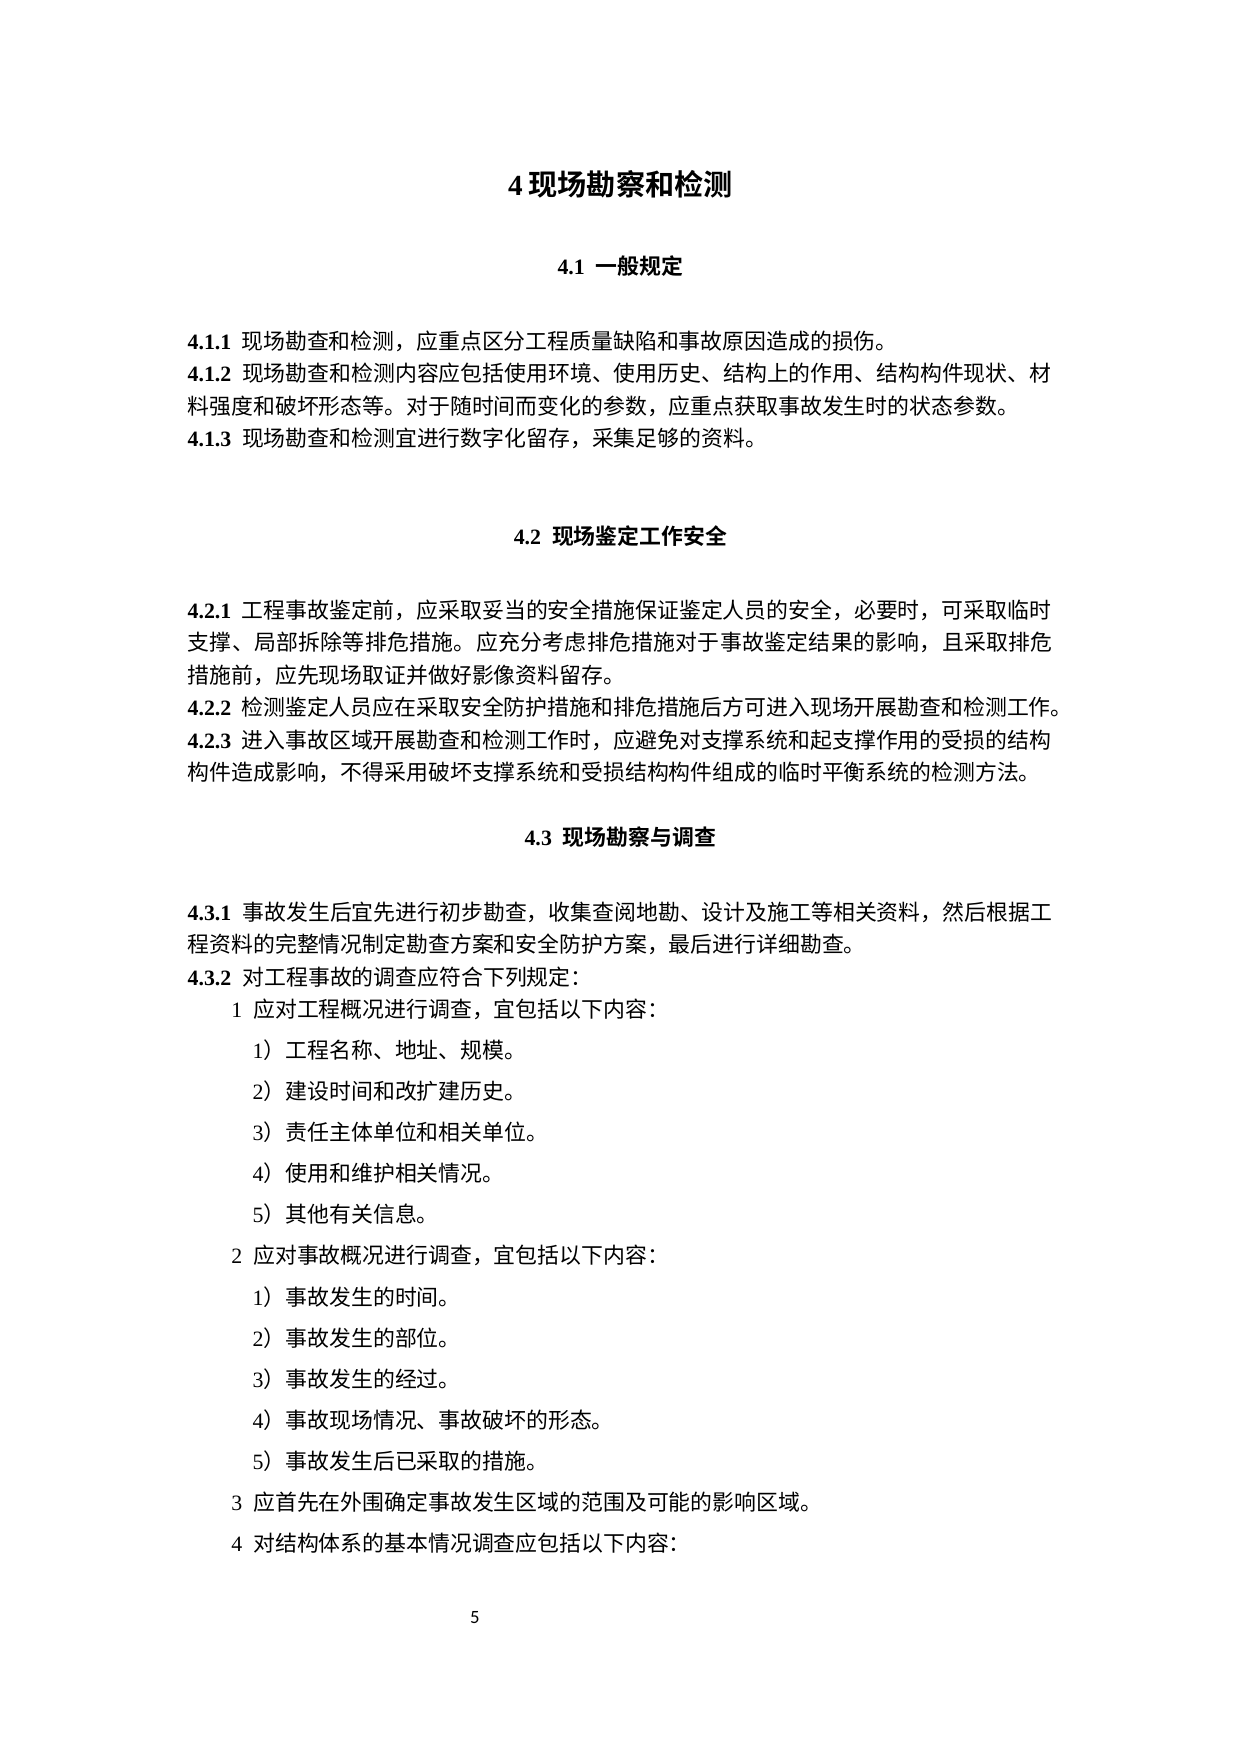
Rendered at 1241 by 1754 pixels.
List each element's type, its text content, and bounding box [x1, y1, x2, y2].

text 2 应对事故概况进行调查，宜包括以下内容： [187, 1238, 1053, 1270]
text 3 应首先在外围确定事故发生区域的范围及可能的影响区域。 [187, 1485, 1053, 1517]
text 4 对结构体系的基本情况调查应包括以下内容： [187, 1526, 1053, 1558]
text 4.3 现场勘察与调查 [187, 820, 1053, 852]
text 4.2 现场鉴定工作安全 [187, 519, 1053, 550]
text 4.1 一般规定 [187, 249, 1053, 281]
text 1 应对工程概况进行调查，宜包括以下内容： [187, 992, 1053, 1023]
list 4.1.1 现场勘查和检测，应重点区分工程质量缺陷和事故原因造成的损伤。 [187, 323, 1053, 356]
text 5）其他有关信息。 [187, 1197, 1053, 1229]
text 4）事故现场情况、事故破坏的形态。 [187, 1403, 1053, 1435]
text 1）事故发生的时间。 [187, 1279, 1053, 1311]
text 2）建设时间和改扩建历史。 [187, 1074, 1053, 1106]
text 5）事故发生后已采取的措施。 [187, 1444, 1053, 1476]
list 4.3.1 事故发生后宜先进行初步勘查，收集查阅地勘、设计及施工等相关资料，然后根据工程资料的完整情况制定勘查方案和安全防护方案，最后进行详细勘查。 [187, 894, 1053, 959]
list 4.2.3 进入事故区域开展勘查和检测工作时，应避免对支撑系统和起支撑作用的受损的结构构件造成影响，不得采用破坏支撑系统和受损结构构件组成的临时平衡系统的检测方法。 [187, 722, 1053, 787]
text 4）使用和维护相关情况。 [187, 1156, 1053, 1188]
text 3）责任主体单位和相关单位。 [187, 1115, 1053, 1147]
text 1）工程名称、地址、规模。 [187, 1033, 1053, 1064]
list 4.1.2 现场勘查和检测内容应包括使用环境、使用历史、结构上的作用、结构构件现状、材料强度和破坏形态等。对于随时间而变化的参数，应重点获取事故发生时的状态参数。 [187, 356, 1053, 421]
text 3）事故发生的经过。 [187, 1362, 1053, 1393]
list 4.3.2 对工程事故的调查应符合下列规定： [187, 959, 1053, 992]
list 4.2.1 工程事故鉴定前，应采取妥当的安全措施保证鉴定人员的安全，必要时，可采取临时支撑、局部拆除等排危措施。应充分考虑排危措施对于事故鉴定结果的影响，且采取排危措施前，应先现场取证并做好影像资料留存。 [187, 592, 1053, 690]
subtitle 4现场勘察和检测 [187, 162, 1053, 204]
list 4.1.3 现场勘查和检测宜进行数字化留存，采集足够的资料。 [187, 421, 1053, 453]
list 4.2.2 检测鉴定人员应在采取安全防护措施和排危措施后方可进入现场开展勘查和检测工作。 [187, 690, 1053, 722]
text 2）事故发生的部位。 [187, 1321, 1053, 1352]
